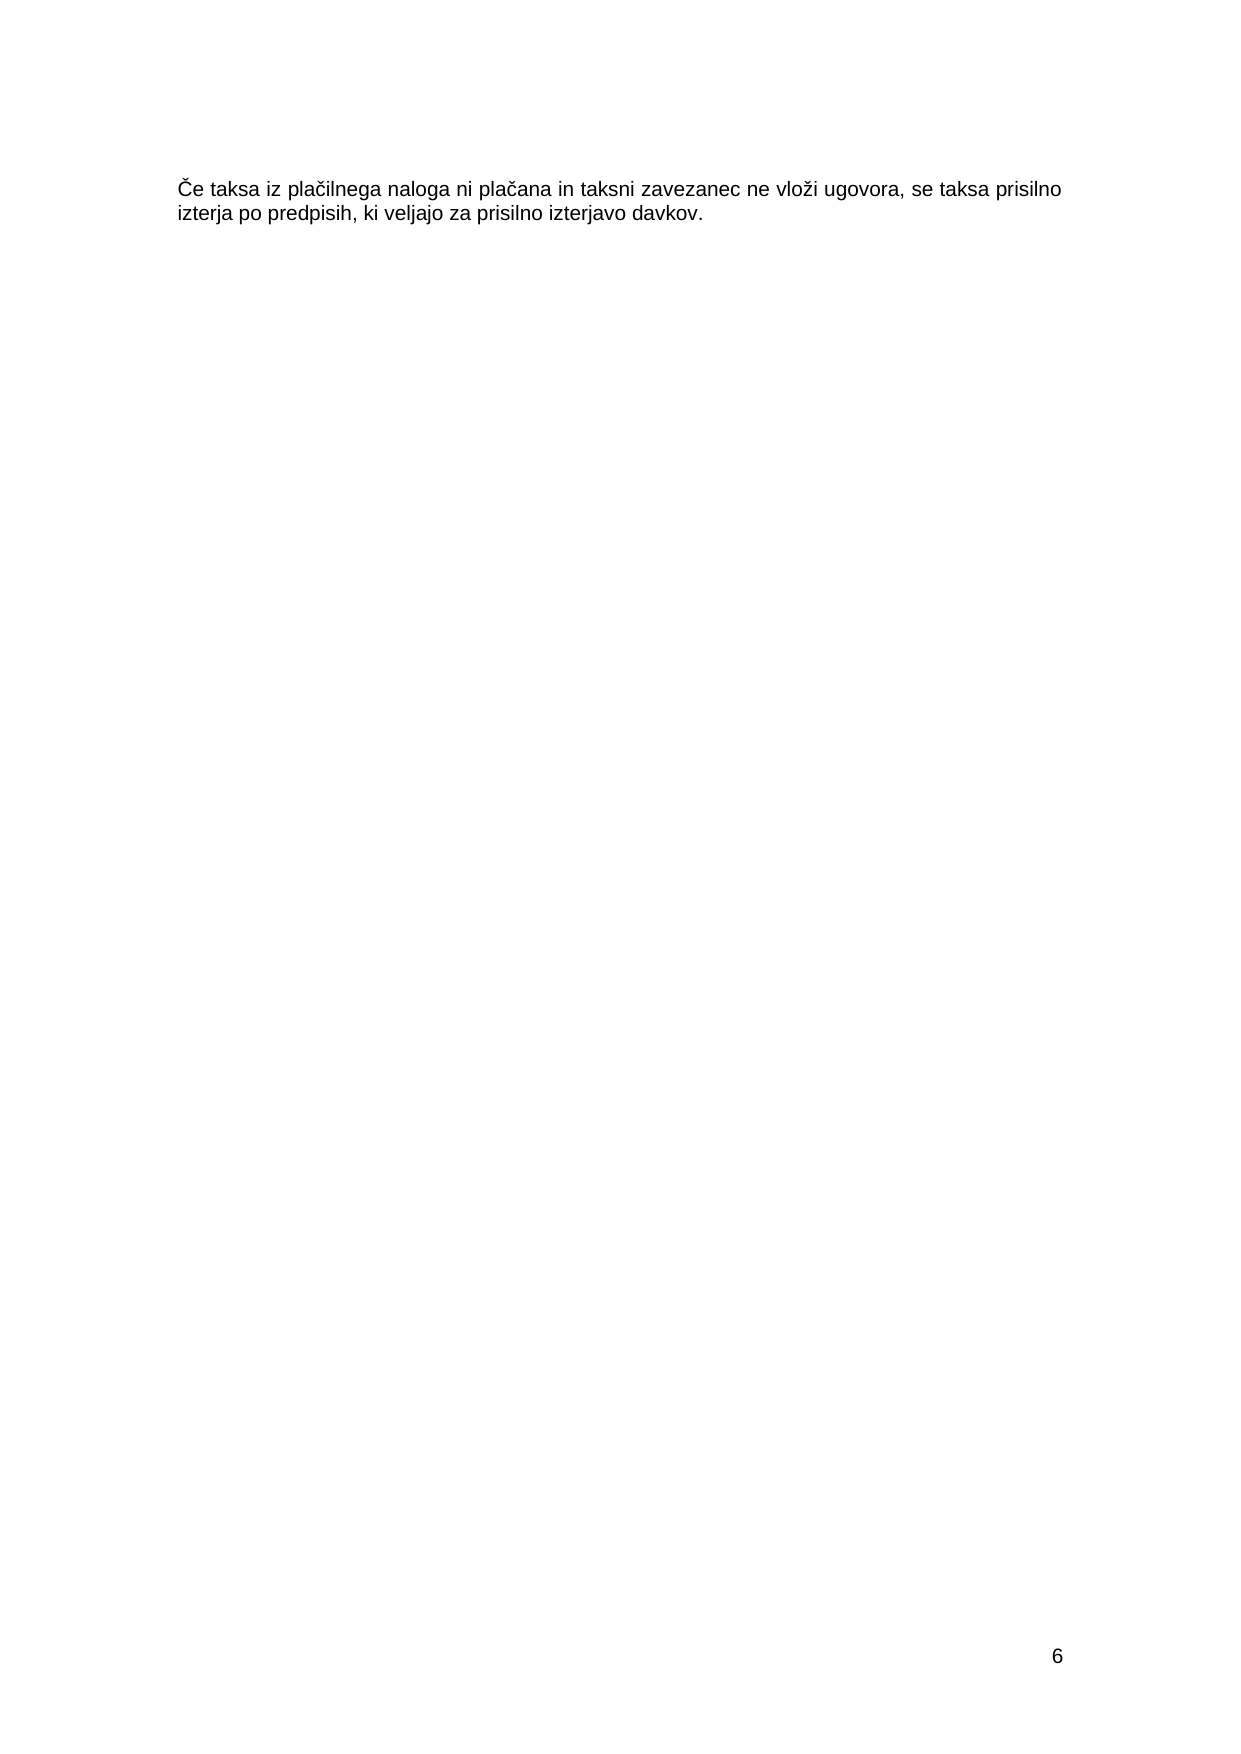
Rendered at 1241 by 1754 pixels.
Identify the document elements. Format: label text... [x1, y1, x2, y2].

text Če taksa iz plačilnega naloga ni plačana in taksni zavezanec ne vloži ugovora, se taksa prisilno izterja po predpisih, ki veljajo za prisilno izterjavo davkov. [177, 177, 1063, 225]
